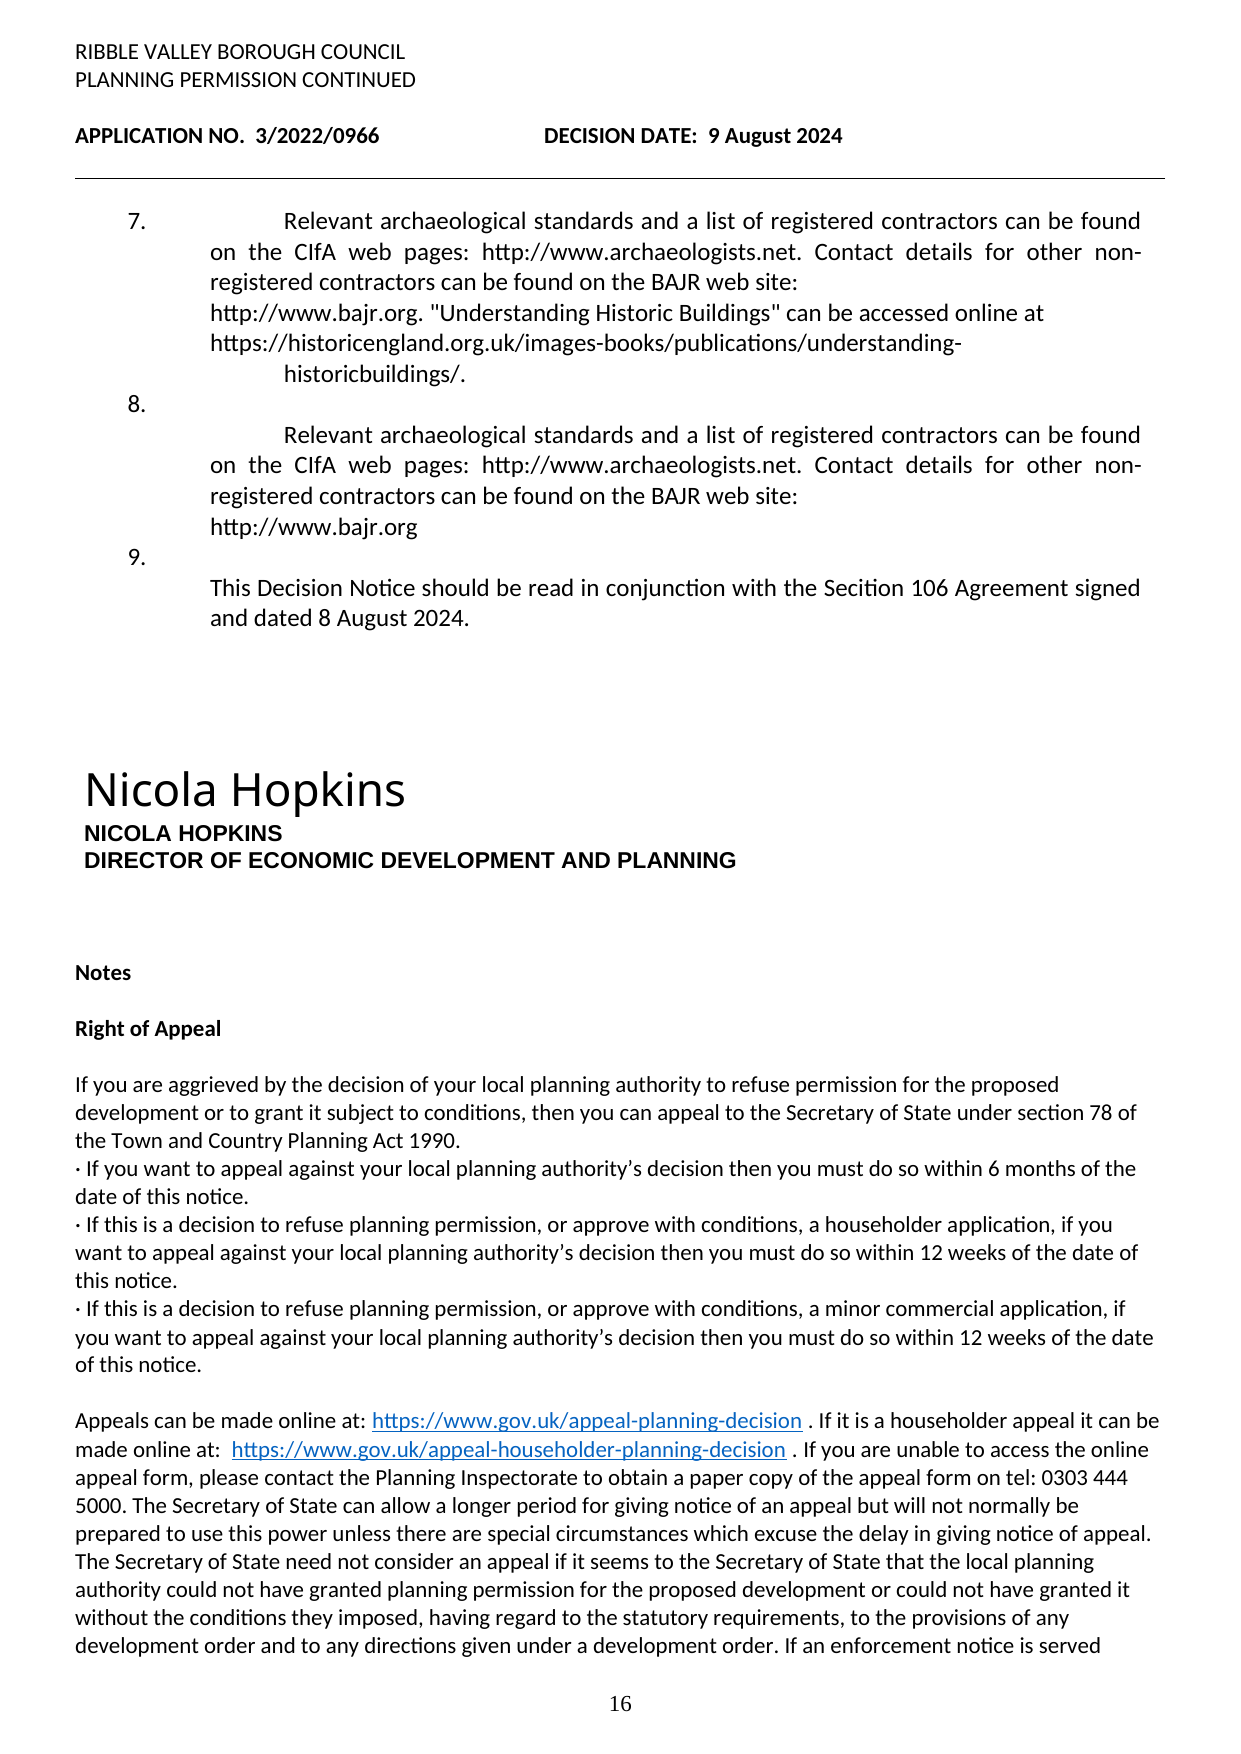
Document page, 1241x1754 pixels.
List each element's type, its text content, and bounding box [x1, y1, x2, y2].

table_header Nicola Hopkins NICOLA HOPKINS DIRECTOR OF ECONOMIC DEVELOPMENT AND PLANNING [80, 755, 1163, 876]
text If you are aggrieved by the decision of your local planning authority to refuse permission for the proposed development or to grant it subject to conditions, then you can appeal to the Secretary of State under section 78 of the Town and Country Planning Act 1990. [75, 1070, 1165, 1154]
table_cell [187, 205, 1165, 724]
text Right of Appeal [75, 1014, 1165, 1042]
text · If this is a decision to refuse planning permission, or approve with conditions, a householder application, if you want to appeal against your local planning authority’s decision then you must do so within 12 weeks of the date of this notice. [75, 1211, 1165, 1294]
text · If you want to appeal against your local planning authority’s decision then you must do so within 6 months of the date of this notice. [75, 1154, 1165, 1211]
text · If this is a decision to refuse planning permission, or approve with conditions, a minor commercial application, if you want to appeal against your local planning authority’s decision then you must do so within 12 weeks of the date of this notice. [75, 1294, 1165, 1379]
text Notes [75, 958, 1165, 986]
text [75, 1407, 1165, 1659]
table_cell 5. 6. 7. 8. 9. [86, 205, 187, 724]
